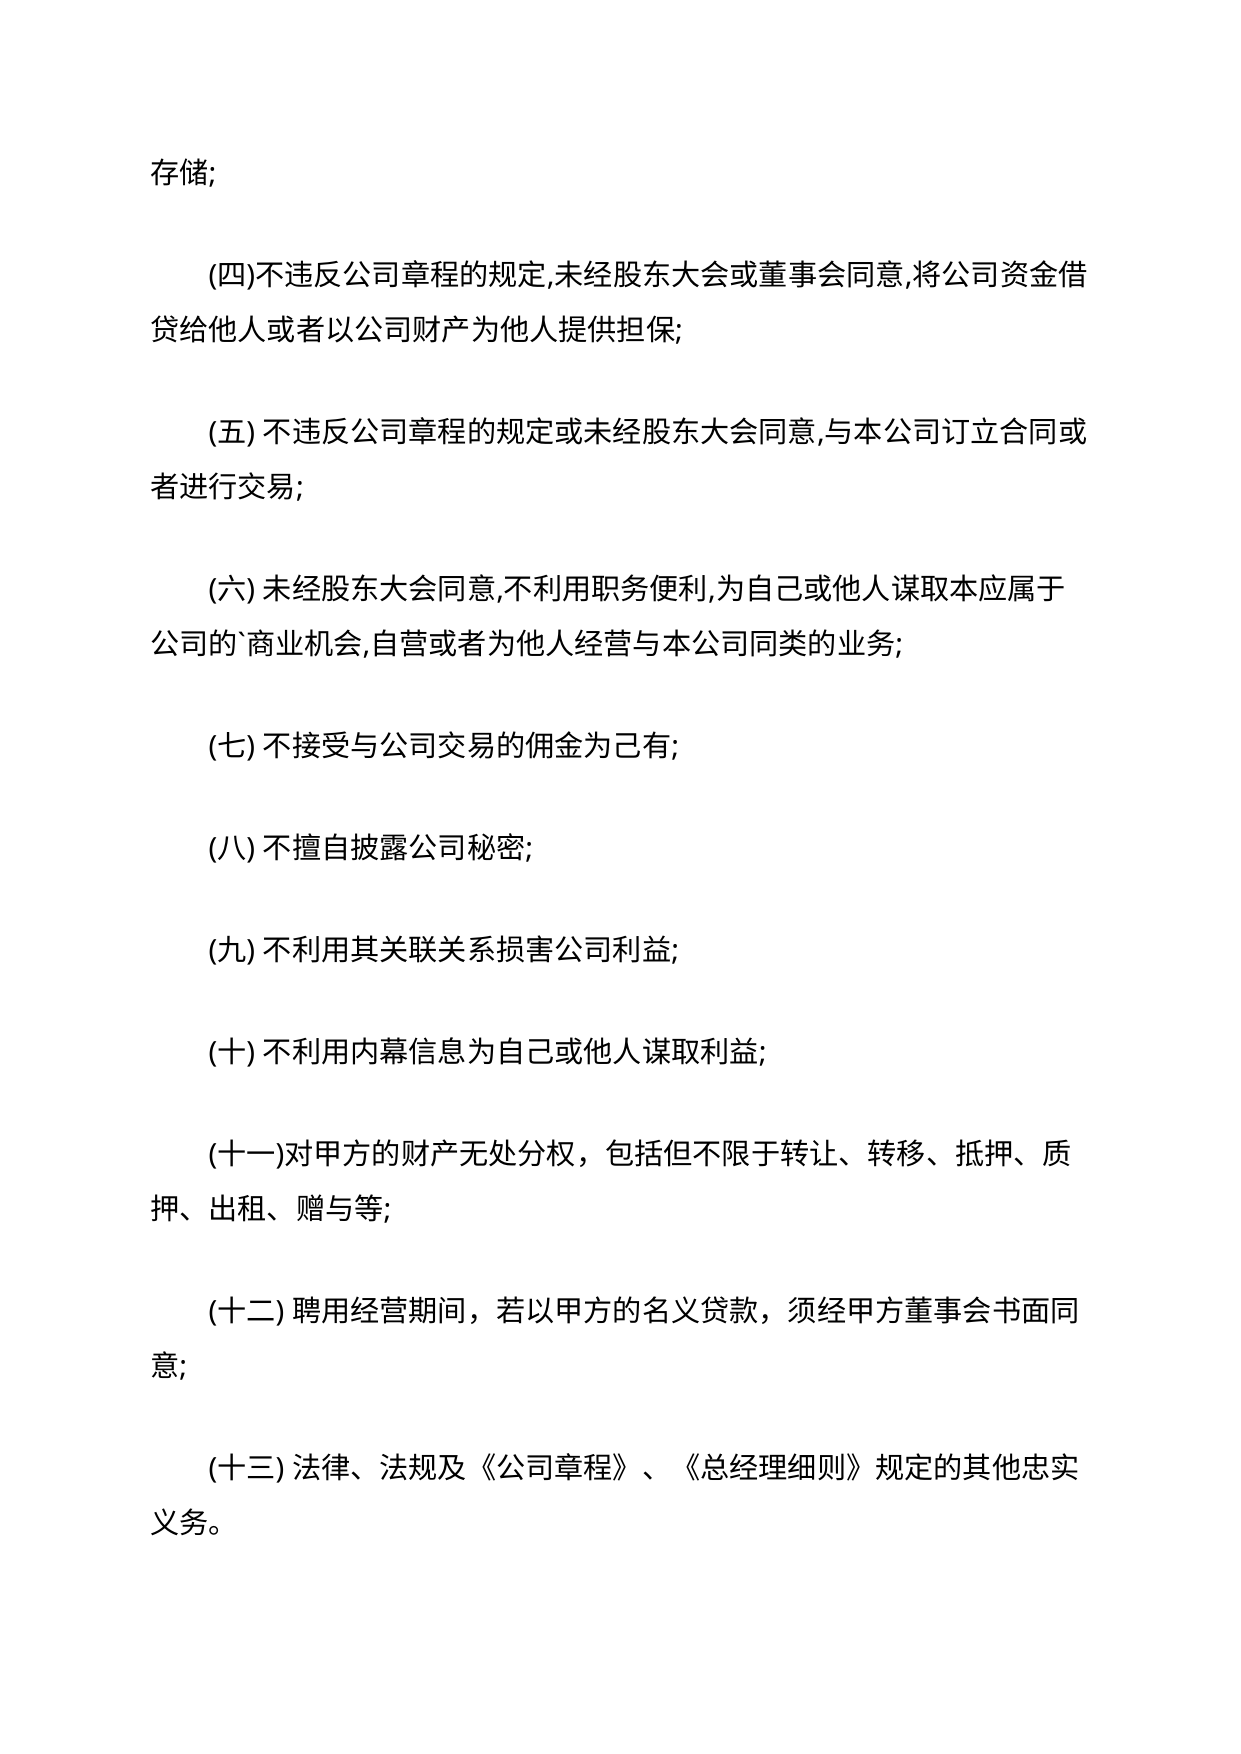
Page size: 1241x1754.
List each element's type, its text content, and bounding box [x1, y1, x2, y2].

text (十三) 法律、法规及《公司章程》、《总经理细则》规定的其他忠实义务。 [150, 1445, 1090, 1542]
text (九) 不利用其关联关系损害公司利益; [150, 927, 1090, 969]
text (五) 不违反公司章程的规定或未经股东大会同意,与本公司订立合同或者进行交易; [150, 409, 1090, 506]
text (十二) 聘用经营期间，若以甲方的名义贷款，须经甲方董事会书面同意; [150, 1288, 1090, 1385]
text (七) 不接受与公司交易的佣金为己有; [150, 723, 1090, 765]
text (六) 未经股东大会同意,不利用职务便利,为自己或他人谋取本应属于公司的`商业机会,自营或者为他人经营与本公司同类的业务; [150, 566, 1090, 663]
text (八) 不擅自披露公司秘密; [150, 825, 1090, 867]
text (四)不违反公司章程的规定,未经股东大会或董事会同意,将公司资金借贷给他人或者以公司财产为他人提供担保; [150, 252, 1090, 349]
text (十一)对甲方的财产无处分权，包括但不限于转让、转移、抵押、质押、出租、赠与等; [150, 1131, 1090, 1228]
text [150, 150, 1090, 192]
text (十) 不利用内幕信息为自己或他人谋取利益; [150, 1029, 1090, 1071]
